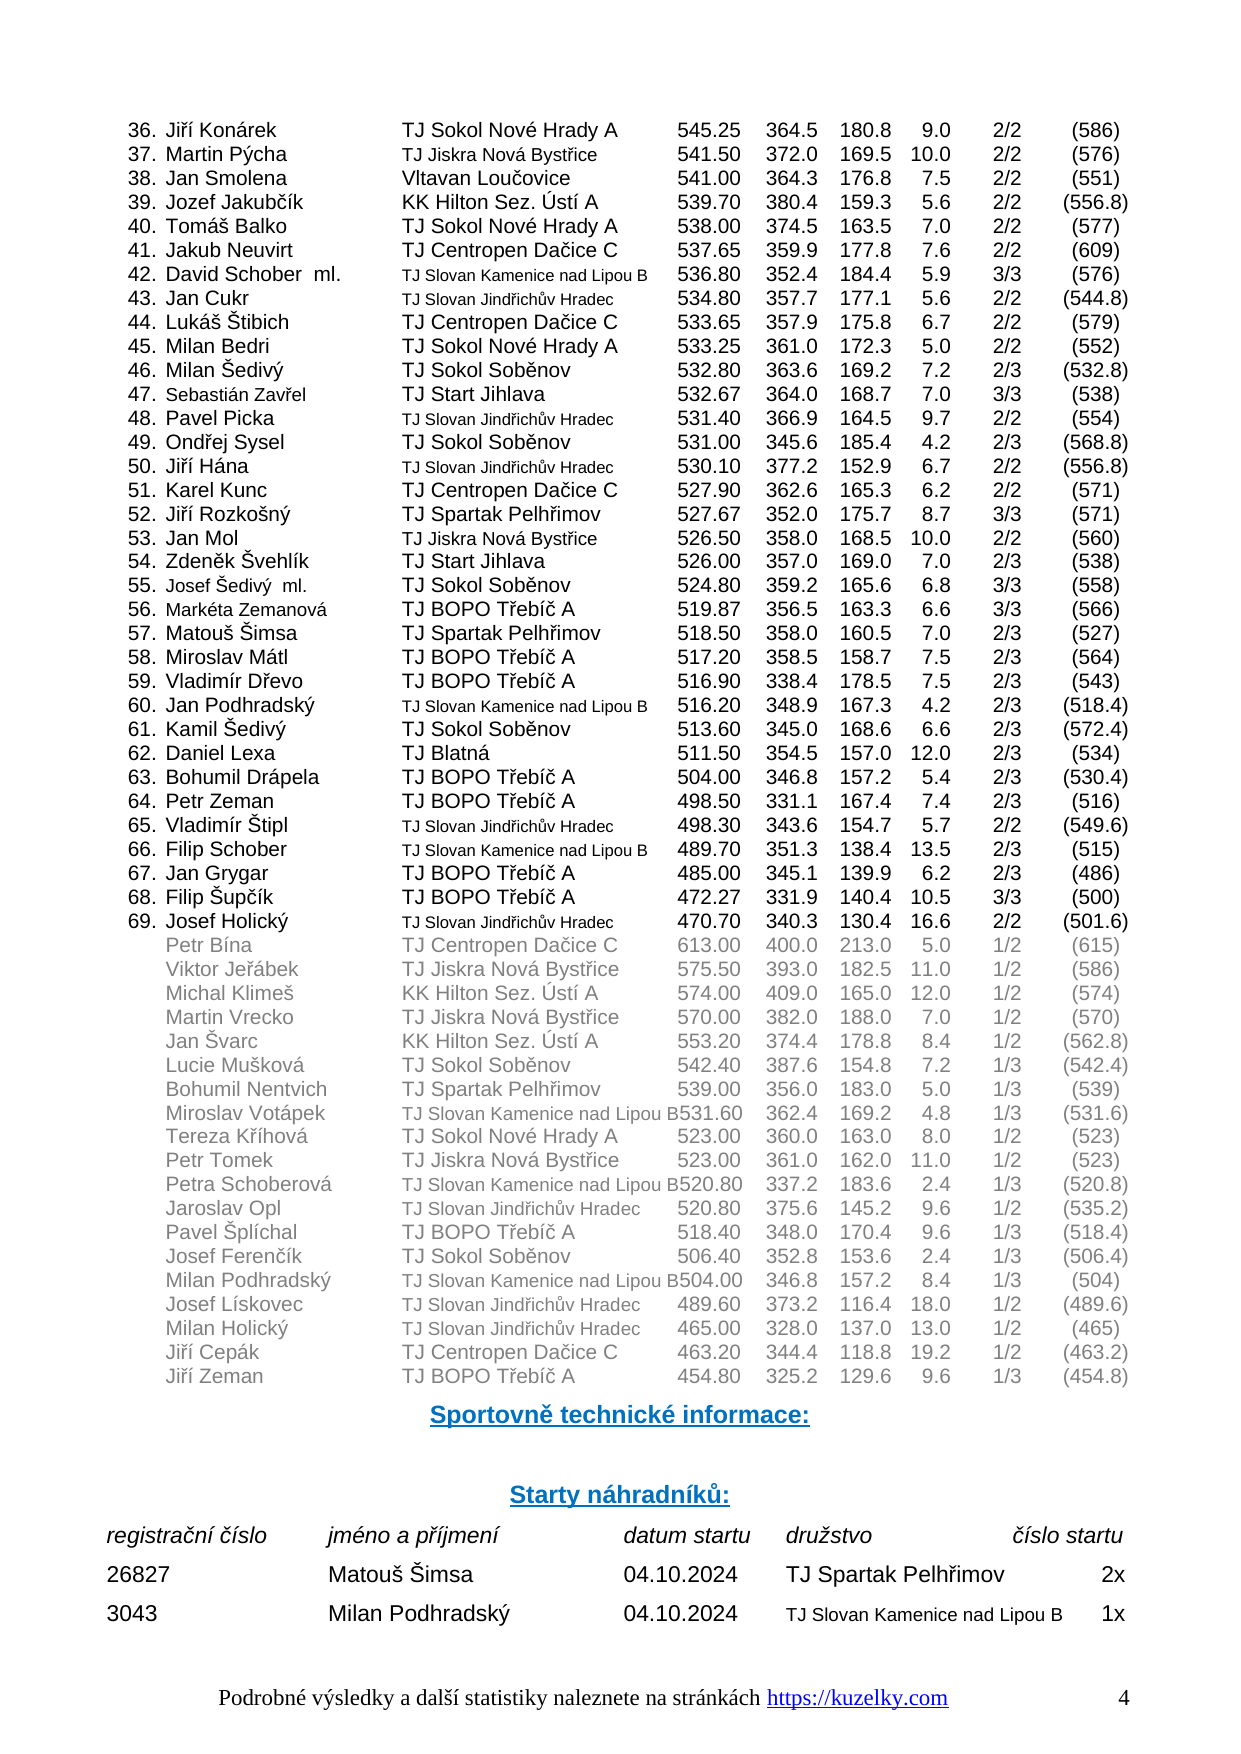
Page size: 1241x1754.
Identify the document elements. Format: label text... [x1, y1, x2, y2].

text Josef Ferenčík TJ Sokol Soběnov 506.40 352.8 153.6 2.4 1/3 (506.4) [106, 1244, 1134, 1268]
text Bohumil Nentvich TJ Spartak Pelhřimov 539.00 356.0 183.0 5.0 1/3 (539) [106, 1076, 1134, 1100]
text Josef Lískovec TJ Slovan Jindřichův Hradec 489.60 373.2 116.4 18.0 1/2 (489.6) [106, 1292, 1134, 1316]
text Tereza Kříhová TJ Sokol Nové Hrady A 523.00 360.0 163.0 8.0 1/2 (523) [106, 1124, 1134, 1148]
text Michal Klimeš KK Hilton Sez. Ústí A 574.00 409.0 165.0 12.0 1/2 (574) [106, 981, 1134, 1004]
text 49. Ondřej Sysel TJ Sokol Soběnov 531.00 345.6 185.4 4.2 2/3 (568.8) [106, 429, 1134, 453]
text 26827 Matouš Šimsa 04.10.2024 TJ Spartak Pelhřimov 2x [106, 1561, 1134, 1587]
text 62. Daniel Lexa TJ Blatná 511.50 354.5 157.0 12.0 2/3 (534) [106, 741, 1134, 765]
text 59. Vladimír Dřevo TJ BOPO Třebíč A 516.90 338.4 178.5 7.5 2/3 (543) [106, 669, 1134, 693]
text 46. Milan Šedivý TJ Sokol Soběnov 532.80 363.6 169.2 7.2 2/3 (532.8) [106, 358, 1134, 382]
text 61. Kamil Šedivý TJ Sokol Soběnov 513.60 345.0 168.6 6.6 2/3 (572.4) [106, 717, 1134, 741]
text 53. Jan Mol TJ Jiskra Nová Bystřice 526.50 358.0 168.5 10.0 2/2 (560) [106, 525, 1134, 549]
text 43. Jan Cukr TJ Slovan Jindřichův Hradec 534.80 357.7 177.1 5.6 2/2 (544.8) [106, 286, 1134, 310]
text Pavel Šplíchal TJ BOPO Třebíč A 518.40 348.0 170.4 9.6 1/3 (518.4) [106, 1220, 1134, 1244]
text 58. Miroslav Mátl TJ BOPO Třebíč A 517.20 358.5 158.7 7.5 2/3 (564) [106, 645, 1134, 669]
text 54. Zdeněk Švehlík TJ Start Jihlava 526.00 357.0 169.0 7.0 2/3 (538) [106, 549, 1134, 573]
text 40. Tomáš Balko TJ Sokol Nové Hrady A 538.00 374.5 163.5 7.0 2/2 (577) [106, 214, 1134, 238]
text Milan Podhradský TJ Slovan Kamenice nad Lipou B 504.00 346.8 157.2 8.4 1/3 (504) [106, 1268, 1134, 1292]
text Jiří Cepák TJ Centropen Dačice C 463.20 344.4 118.8 19.2 1/2 (463.2) [106, 1340, 1134, 1364]
text Milan Holický TJ Slovan Jindřichův Hradec 465.00 328.0 137.0 13.0 1/2 (465) [106, 1316, 1134, 1340]
text 52. Jiří Rozkošný TJ Spartak Pelhřimov 527.67 352.0 175.7 8.7 3/3 (571) [106, 501, 1134, 525]
text 63. Bohumil Drápela TJ BOPO Třebíč A 504.00 346.8 157.2 5.4 2/3 (530.4) [106, 765, 1134, 789]
text Sportovně technické informace: [94, 1400, 1145, 1429]
text Petr Tomek TJ Jiskra Nová Bystřice 523.00 361.0 162.0 11.0 1/2 (523) [106, 1148, 1134, 1172]
text 64. Petr Zeman TJ BOPO Třebíč A 498.50 331.1 167.4 7.4 2/3 (516) [106, 789, 1134, 813]
text 68. Filip Šupčík TJ BOPO Třebíč A 472.27 331.9 140.4 10.5 3/3 (500) [106, 885, 1134, 909]
text 60. Jan Podhradský TJ Slovan Kamenice nad Lipou B 516.20 348.9 167.3 4.2 2/3 (518.4) [106, 693, 1134, 717]
text 3043 Milan Podhradský 04.10.2024 TJ Slovan Kamenice nad Lipou B 1x [106, 1599, 1134, 1626]
text registrační číslo jméno a příjmení datum startu družstvo číslo startu [106, 1522, 1134, 1548]
text Miroslav Votápek TJ Slovan Kamenice nad Lipou B 531.60 362.4 169.2 4.8 1/3 (531.6) [106, 1100, 1134, 1124]
text 69. Josef Holický TJ Slovan Jindřichův Hradec 470.70 340.3 130.4 16.6 2/2 (501.6) [106, 909, 1134, 933]
text 65. Vladimír Štipl TJ Slovan Jindřichův Hradec 498.30 343.6 154.7 5.7 2/2 (549.6) [106, 813, 1134, 837]
text Petra Schoberová TJ Slovan Kamenice nad Lipou B 520.80 337.2 183.6 2.4 1/3 (520.8) [106, 1172, 1134, 1196]
text 57. Matouš Šimsa TJ Spartak Pelhřimov 518.50 358.0 160.5 7.0 2/3 (527) [106, 621, 1134, 645]
text 56. Markéta Zemanová TJ BOPO Třebíč A 519.87 356.5 163.3 6.6 3/3 (566) [106, 597, 1134, 621]
text 36. Jiří Konárek TJ Sokol Nové Hrady A 545.25 364.5 180.8 9.0 2/2 (586) [106, 118, 1134, 142]
text 50. Jiří Hána TJ Slovan Jindřichův Hradec 530.10 377.2 152.9 6.7 2/2 (556.8) [106, 453, 1134, 477]
text 42. David Schober ml. TJ Slovan Kamenice nad Lipou B 536.80 352.4 184.4 5.9 3/3 (576) [106, 262, 1134, 286]
text 66. Filip Schober TJ Slovan Kamenice nad Lipou B 489.70 351.3 138.4 13.5 2/3 (515) [106, 837, 1134, 861]
text 41. Jakub Neuvirt TJ Centropen Dačice C 537.65 359.9 177.8 7.6 2/2 (609) [106, 238, 1134, 262]
text Lucie Mušková TJ Sokol Soběnov 542.40 387.6 154.8 7.2 1/3 (542.4) [106, 1052, 1134, 1076]
text 37. Martin Pýcha TJ Jiskra Nová Bystřice 541.50 372.0 169.5 10.0 2/2 (576) [106, 142, 1134, 166]
text Petr Bína TJ Centropen Dačice C 613.00 400.0 213.0 5.0 1/2 (615) [106, 933, 1134, 957]
text Starty náhradníků: [94, 1481, 1145, 1509]
text 47. Sebastián Zavřel TJ Start Jihlava 532.67 364.0 168.7 7.0 3/3 (538) [106, 382, 1134, 406]
text 51. Karel Kunc TJ Centropen Dačice C 527.90 362.6 165.3 6.2 2/2 (571) [106, 477, 1134, 501]
text Martin Vrecko TJ Jiskra Nová Bystřice 570.00 382.0 188.0 7.0 1/2 (570) [106, 1004, 1134, 1028]
text 67. Jan Grygar TJ BOPO Třebíč A 485.00 345.1 139.9 6.2 2/3 (486) [106, 861, 1134, 885]
text 45. Milan Bedri TJ Sokol Nové Hrady A 533.25 361.0 172.3 5.0 2/2 (552) [106, 334, 1134, 358]
text 48. Pavel Picka TJ Slovan Jindřichův Hradec 531.40 366.9 164.5 9.7 2/2 (554) [106, 406, 1134, 429]
text Jan Švarc KK Hilton Sez. Ústí A 553.20 374.4 178.8 8.4 1/2 (562.8) [106, 1028, 1134, 1052]
text 39. Jozef Jakubčík KK Hilton Sez. Ústí A 539.70 380.4 159.3 5.6 2/2 (556.8) [106, 190, 1134, 214]
text 44. Lukáš Štibich TJ Centropen Dačice C 533.65 357.9 175.8 6.7 2/2 (579) [106, 310, 1134, 334]
text Viktor Jeřábek TJ Jiskra Nová Bystřice 575.50 393.0 182.5 11.0 1/2 (586) [106, 957, 1134, 981]
text Jaroslav Opl TJ Slovan Jindřichův Hradec 520.80 375.6 145.2 9.6 1/2 (535.2) [106, 1196, 1134, 1220]
text 55. Josef Šedivý ml. TJ Sokol Soběnov 524.80 359.2 165.6 6.8 3/3 (558) [106, 573, 1134, 597]
text 38. Jan Smolena Vltavan Loučovice 541.00 364.3 176.8 7.5 2/2 (551) [106, 166, 1134, 190]
text Jiří Zeman TJ BOPO Třebíč A 454.80 325.2 129.6 9.6 1/3 (454.8) [106, 1364, 1134, 1388]
